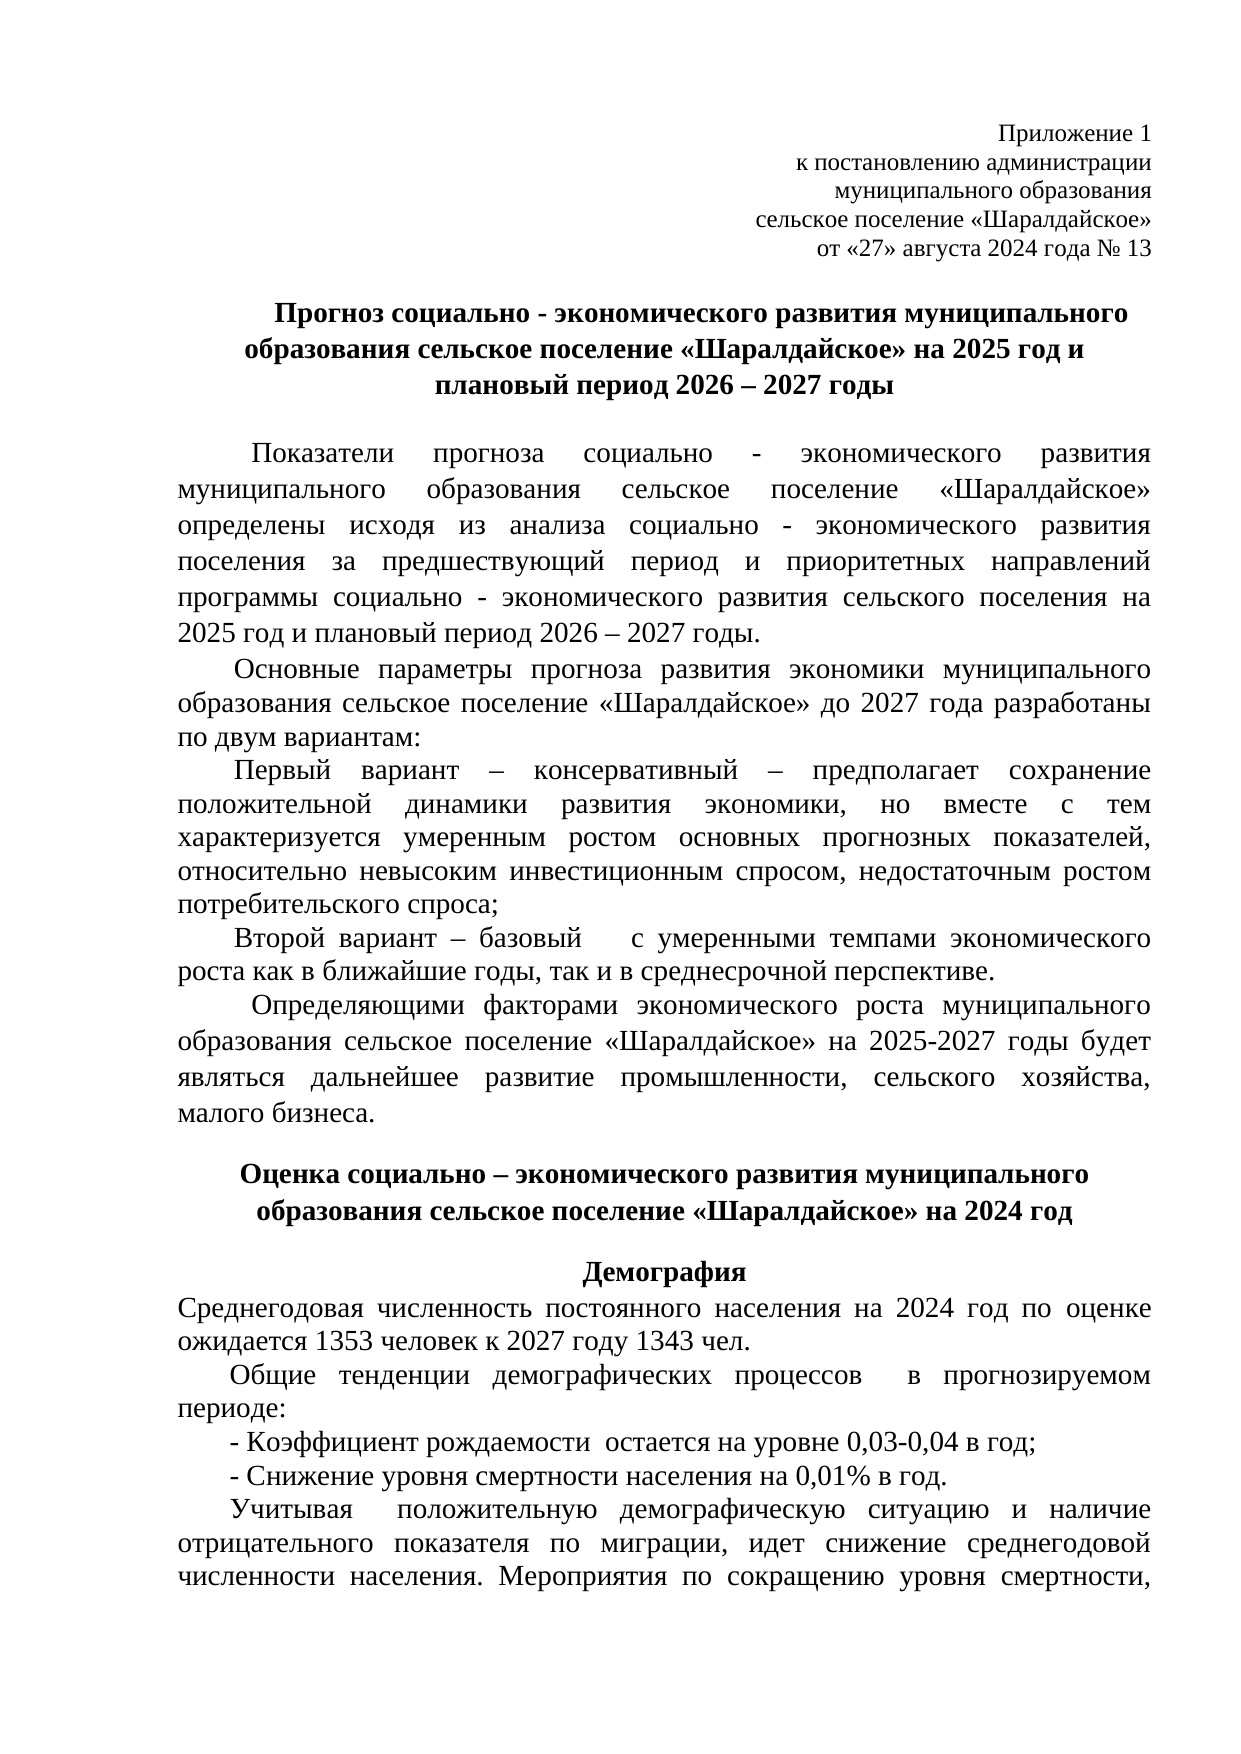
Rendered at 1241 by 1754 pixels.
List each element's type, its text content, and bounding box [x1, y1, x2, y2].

text Второй вариант – базовый с умеренными темпами экономического роста как в ближайшие годы, так и в среднесрочной перспективе. [177, 920, 1152, 987]
text Показатели прогноза социально - экономического развития муниципального образования сельское поселение «Шаралдайское» определены исходя из анализа социально - экономического развития поселения за предшествующий период и приоритетных направлений программы социально - экономического развития сельского поселения на 2025 год и плановый период 2026 – 2027 годы. [177, 435, 1152, 649]
text Среднегодовая численность постоянного населения на 2024 год по оценке ожидается 1353 человек к 2027 году 1343 чел. [177, 1290, 1152, 1357]
text Демография [177, 1254, 1152, 1287]
text к постановлению администрации [177, 147, 1152, 176]
text сельское поселение «Шаралдайское» [177, 204, 1152, 233]
text от «27» августа 2024 года № 13 [177, 233, 1152, 262]
text - Снижение уровня смертности населения на 0,01% в год. [177, 1458, 1152, 1491]
text Прогноз социально - экономического развития муниципального образования сельское поселение «Шаралдайское» на 2025 год и плановый период 2026 – 2027 годы [177, 295, 1152, 401]
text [177, 1491, 1152, 1592]
text Первый вариант – консервативный – предполагает сохранение положительной динамики развития экономики, но вместе с тем характеризуется умеренным ростом основных прогнозных показателей, относительно невысоким инвестиционным спросом, недостаточным ростом потребительского спроса; [177, 752, 1152, 920]
text Приложение 1 [177, 118, 1152, 147]
text Основные параметры прогноза развития экономики муниципального образования сельское поселение «Шаралдайское» до 2027 года разработаны по двум вариантам: [177, 652, 1152, 752]
text Общие тенденции демографических процессов в прогнозируемом периоде: [177, 1357, 1152, 1424]
text - Коэффициент рождаемости остается на уровне 0,03-0,04 в год; [177, 1424, 1152, 1458]
text муниципального образования [177, 176, 1152, 204]
text Оценка социально – экономического развития муниципального образования сельское поселение «Шаралдайское» на 2024 год [177, 1157, 1152, 1226]
text Определяющими факторами экономического роста муниципального образования сельское поселение «Шаралдайское» на 2025-2027 годы будет являться дальнейшее развитие промышленности, сельского хозяйства, малого бизнеса. [177, 987, 1152, 1129]
